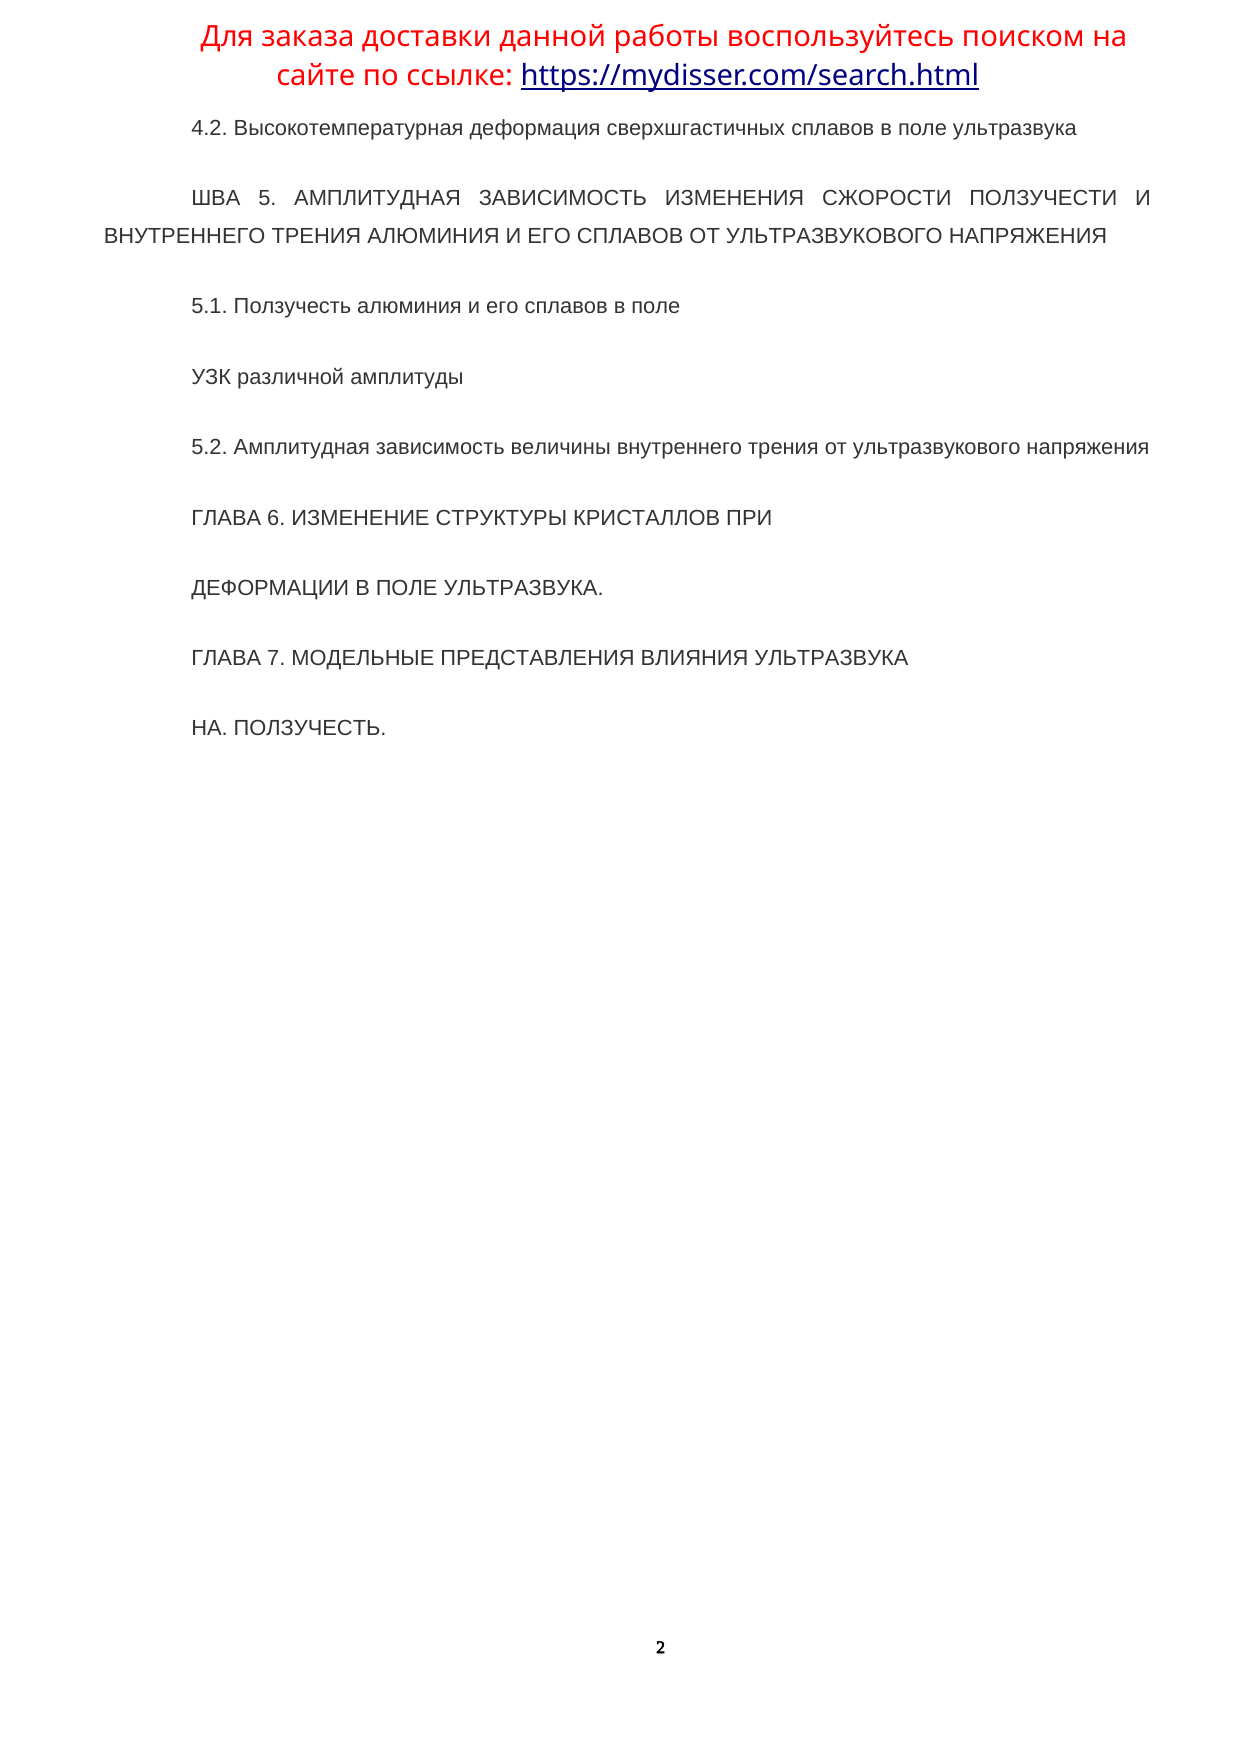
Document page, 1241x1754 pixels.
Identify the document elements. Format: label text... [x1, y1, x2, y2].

text ДЕФОРМАЦИИ В ПОЛЕ УЛЬТРАЗВУКА. [103, 575, 1152, 600]
text НА. ПОЛЗУЧЕСТЬ. [103, 715, 1152, 741]
text 5.2. Амплитудная зависимость величины внутреннего трения от ультразвукового напряжения [103, 434, 1152, 459]
text ГЛАВА 7. МОДЕЛЬНЫЕ ПРЕДСТАВЛЕНИЯ ВЛИЯНИЯ УЛЬТРАЗВУКА [103, 645, 1152, 670]
text 4.2. Высокотемпературная деформация сверхшгастичных сплавов в поле ультразвука [103, 115, 1152, 140]
text ШВА 5. АМПЛИТУДНАЯ ЗАВИСИМОСТЬ ИЗМЕНЕНИЯ СЖОРОСТИ ПОЛЗУЧЕСТИ И ВНУТРЕННЕГО ТРЕНИЯ АЛЮМИНИЯ И ЕГО СПЛАВОВ ОТ УЛЬТРАЗВУКОВОГО НАПРЯЖЕНИЯ [103, 185, 1152, 248]
text 5.1. Ползучесть алюминия и его сплавов в поле [103, 293, 1152, 319]
text ГЛАВА 6. ИЗМЕНЕНИЕ СТРУКТУРЫ КРИСТАЛЛОВ ПРИ [103, 504, 1152, 529]
text УЗК различной амплитуды [103, 364, 1152, 389]
